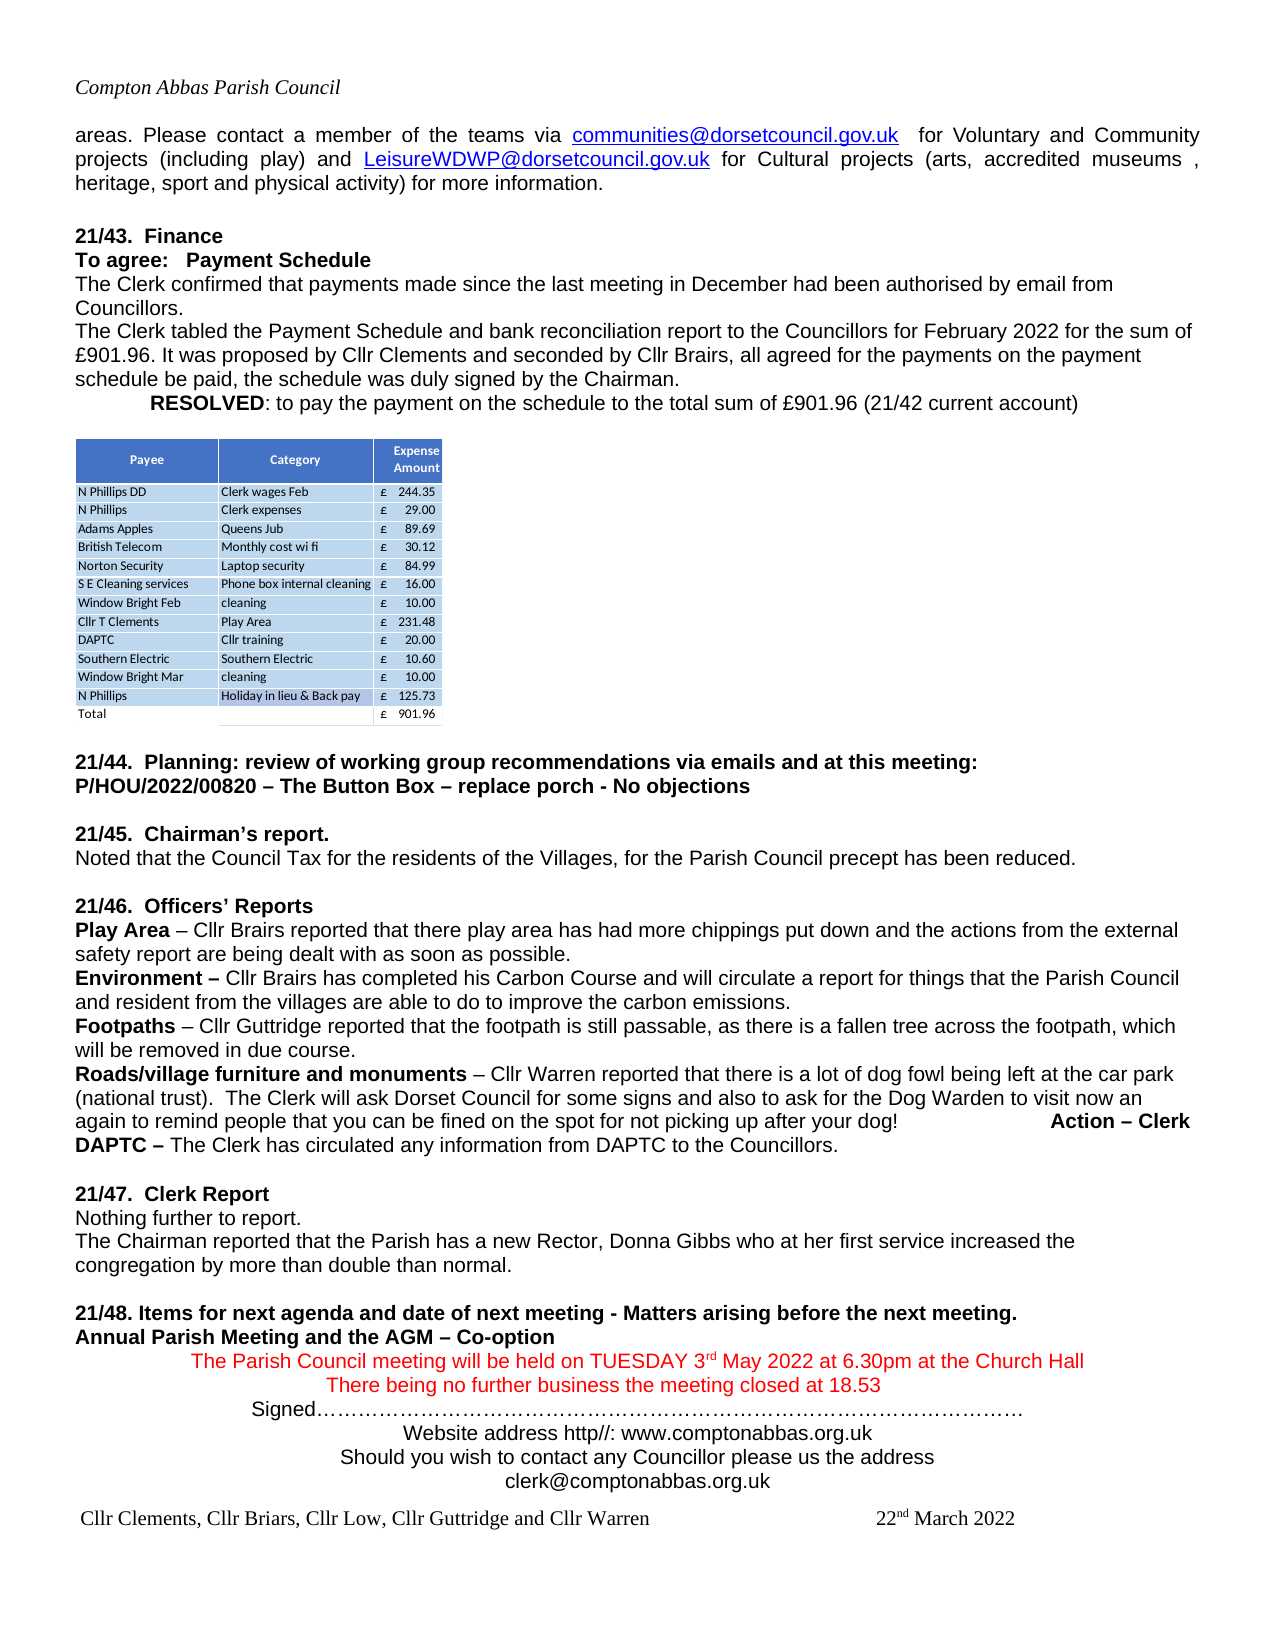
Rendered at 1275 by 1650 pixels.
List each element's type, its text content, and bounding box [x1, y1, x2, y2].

text Play Area – Cllr Brairs reported that there play area has had more chippings put down and the actions from the external safety report are being dealt with as soon as possible. [75, 918, 1200, 966]
text To agree: Payment Schedule [75, 247, 1200, 271]
text Nothing further to report. [75, 1205, 1200, 1229]
text 21/46. Officers’ Reports [75, 894, 1200, 918]
text Noted that the Council Tax for the residents of the Villages, for the Parish Council precept has been reduced. [75, 846, 1200, 870]
text 21/47. Clerk Report [75, 1181, 1200, 1205]
text Should you wish to contact any Councillor please us the address [75, 1445, 1200, 1469]
text P/HOU/2022/00820 – The Button Box – replace porch - No objections [75, 774, 1200, 798]
text 21/44. Planning: review of working group recommendations via emails and at this meeting: [75, 750, 1200, 774]
text There being no further business the meeting closed at 18.53 [90, 1373, 1117, 1397]
text Environment – Cllr Brairs has completed his Carbon Course and will circulate a report for things that the Parish Council and resident from the villages are able to do to improve the carbon emissions. [75, 966, 1200, 1013]
text The Chairman reported that the Parish has a new Rector, Donna Gibbs who at her first service increased the congregation by more than double than normal. [75, 1229, 1200, 1277]
text 21/48. Items for next agenda and date of next meeting - Matters arising before the next meeting. [75, 1301, 1200, 1325]
text Website address http//: www.comptonabbas.org.uk [75, 1421, 1200, 1445]
text clerk@comptonabbas.org.uk [75, 1469, 1200, 1493]
text 21/45. Chairman’s report. [75, 822, 1200, 846]
text Footpaths – Cllr Guttridge reported that the footpath is still passable, as there is a fallen tree across the footpath, which will be removed in due course. [75, 1013, 1200, 1061]
text The Parish Council meeting will be held on TUESDAY 3rd May 2022 at 6.30pm at the Church Hall [75, 1349, 1200, 1373]
text The Clerk tabled the Payment Schedule and bank reconciliation report to the Councillors for February 2022 for the sum of £901.96. It was proposed by Cllr Clements and seconded by Cllr Brairs, all agreed for the payments on the payment schedule be paid, the schedule was duly signed by the Chairman. [75, 319, 1200, 391]
text Roads/village furniture and monuments – Cllr Warren reported that there is a lot of dog fowl being left at the car park (national trust). The Clerk will ask Dorset Council for some signs and also to ask for the Dog Warden to visit now an again to remind people that you can be fined on the spot for not picking up after your dog! Action – Clerk [75, 1061, 1200, 1133]
text Signed………………………………………………………………………………………… [75, 1397, 1200, 1421]
text The Clerk confirmed that payments made since the last meeting in December had been authorised by email from Councillors. [75, 271, 1200, 319]
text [75, 123, 1200, 195]
text Annual Parish Meeting and the AGM – Co-option [75, 1325, 1200, 1349]
text 21/43. Finance [75, 223, 1200, 247]
text RESOLVED: to pay the payment on the schedule to the total sum of £901.96 (21/42 current account) [75, 391, 1200, 415]
text DAPTC – The Clerk has circulated any information from DAPTC to the Councillors. [75, 1133, 1200, 1157]
